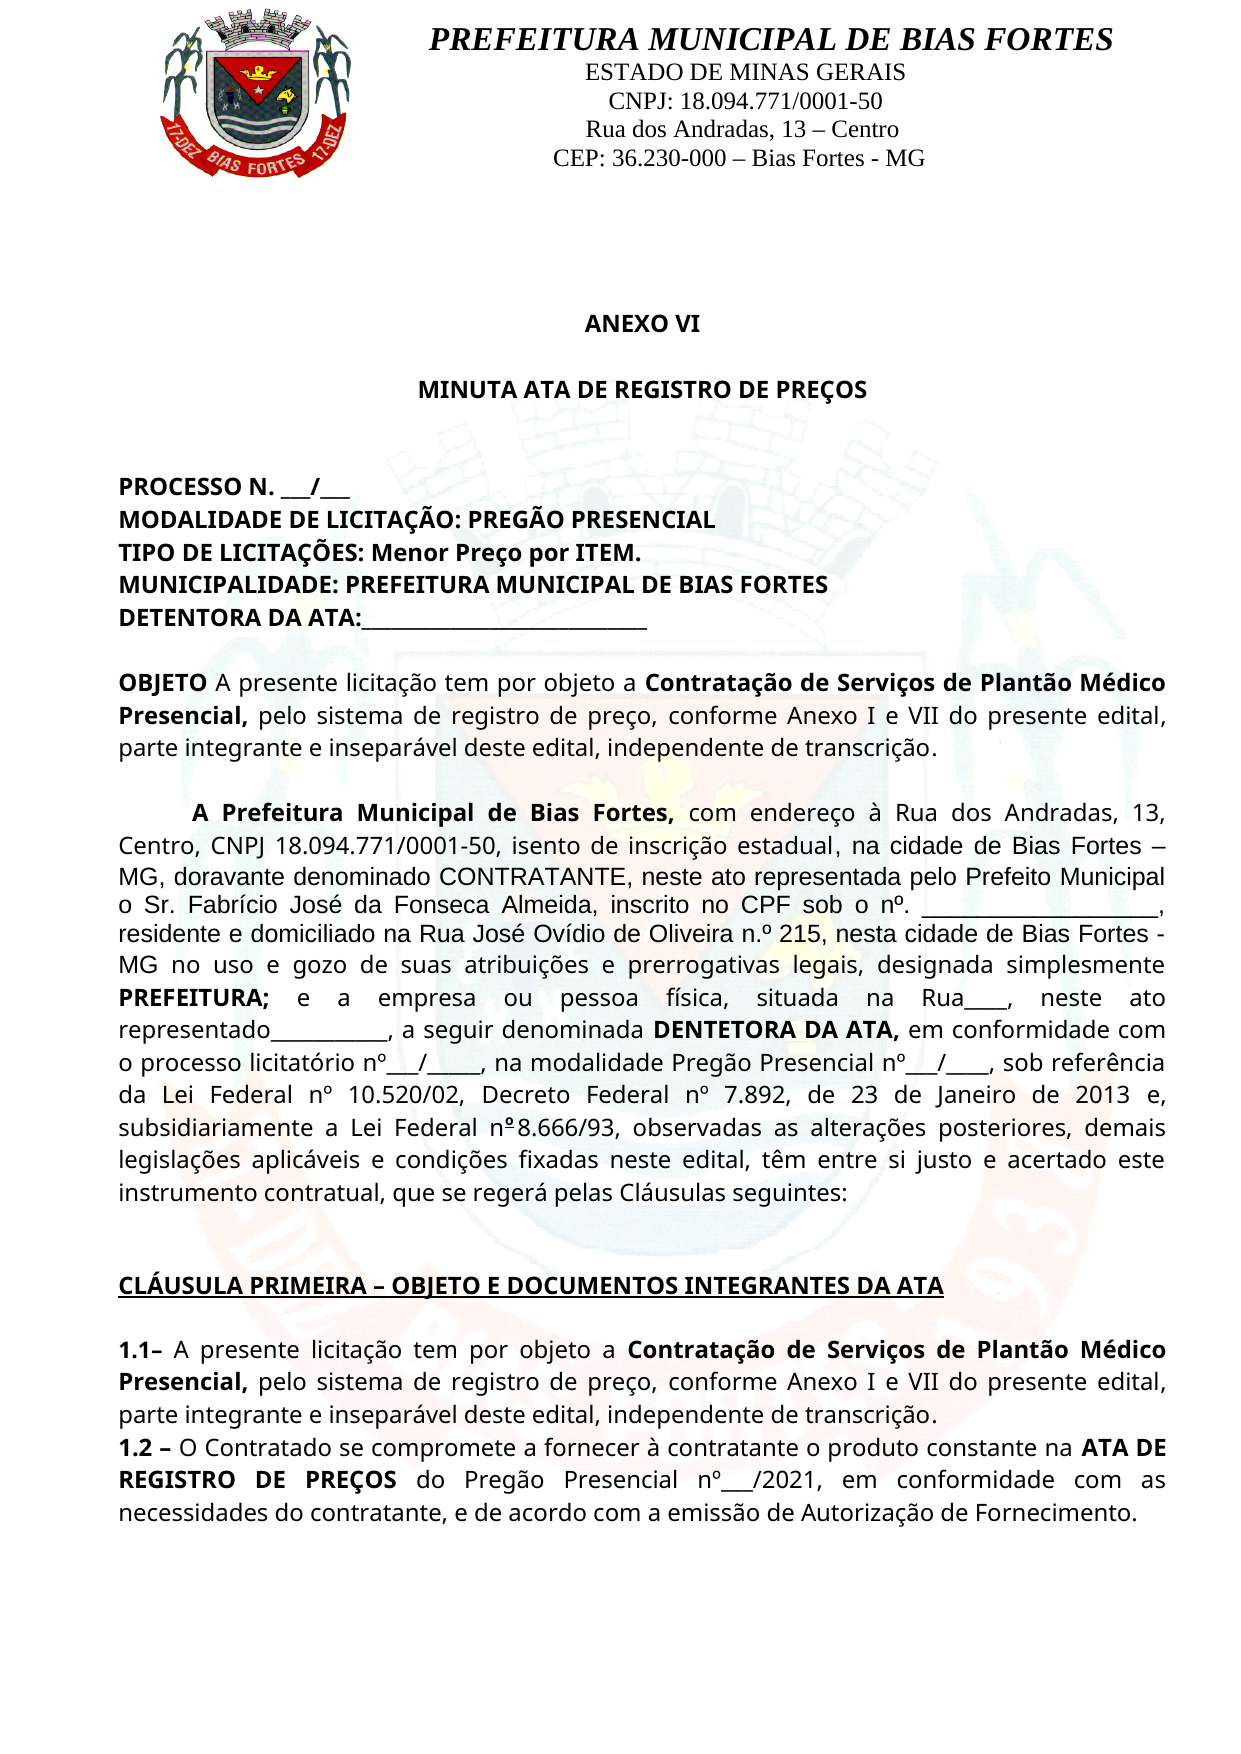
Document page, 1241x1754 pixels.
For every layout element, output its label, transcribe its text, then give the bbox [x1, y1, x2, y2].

text 1.2 – O Contratado se compromete a fornecer à contratante o produto constante na ATA DE REGISTRO DE PREÇOS do Pregão Presencial nº___/2021, em conformidade com as necessidades do contratante, e de acordo com a emissão de Autorização de Fornecimento. [118, 1430, 1167, 1528]
text PROCESSO N. ___/___ [118, 470, 1167, 503]
subtitle CLÁUSULA PRIMEIRA – OBJETO E DOCUMENTOS INTEGRANTES DA ATA [118, 1269, 1167, 1301]
text 1.1– A presente licitação tem por objeto a Contratação de Serviços de Plantão Médico Presencial, pelo sistema de registro de preço, conforme Anexo I e VII do presente edital, parte integrante e inseparável deste edital, independente de transcrição. [118, 1333, 1167, 1430]
text DETENTORA DA ATA:_____________________________ [118, 601, 1167, 633]
text ANEXO VI [118, 307, 1167, 340]
text MINUTA ATA DE REGISTRO DE PREÇOS [118, 372, 1167, 405]
picture [143, 0, 369, 189]
text OBJETO A presente licitação tem por objeto a Contratação de Serviços de Plantão Médico Presencial, pelo sistema de registro de preço, conforme Anexo I e VII do presente edital, parte integrante e inseparável deste edital, independente de transcrição. [118, 666, 1167, 764]
text TIPO DE LICITAÇÕES: Menor Preço por ITEM. [118, 535, 1167, 568]
text A Prefeitura Municipal de Bias Fortes, com endereço à Rua dos Andradas, 13, Centro, CNPJ 18.094.771/0001-50, isento de inscrição estadual, na cidade de Bias Fortes – MG, doravante denominado CONTRATANTE, neste ato representada pelo Prefeito Municipal o Sr. Fabrício José da Fonseca Almeida, inscrito no CPF sob o nº. _________________, residente e domiciliado na Rua José Ovídio de Oliveira n.º 215, nesta cidade de Bias Fortes - MG no uso e gozo de suas atribuições e prerrogativas legais, designada simplesmente PREFEITURA; e a empresa ou pessoa física, situada na Rua____, neste ato representado___________, a seguir denominada DENTETORA DA ATA, em conformidade com o processo licitatório nº___/_____, na modalidade Pregão Presencial nº___/____, sob referência da Lei Federal nº 10.520/02, Decreto Federal nº 7.892, de 23 de Janeiro de 2013 e, subsidiariamente a Lei Federal no 8.666/93, observadas as alterações posteriores, demais legislações aplicáveis e condições fixadas neste edital, têm entre si justo e acertado este instrumento contratual, que se regerá pelas Cláusulas seguintes: [118, 796, 1167, 1208]
text MUNICIPALIDADE: PREFEITURA MUNICIPAL DE BIAS FORTES [118, 568, 1167, 601]
text MODALIDADE DE LICITAÇÃO: PREGÃO PRESENCIAL [118, 503, 1167, 535]
